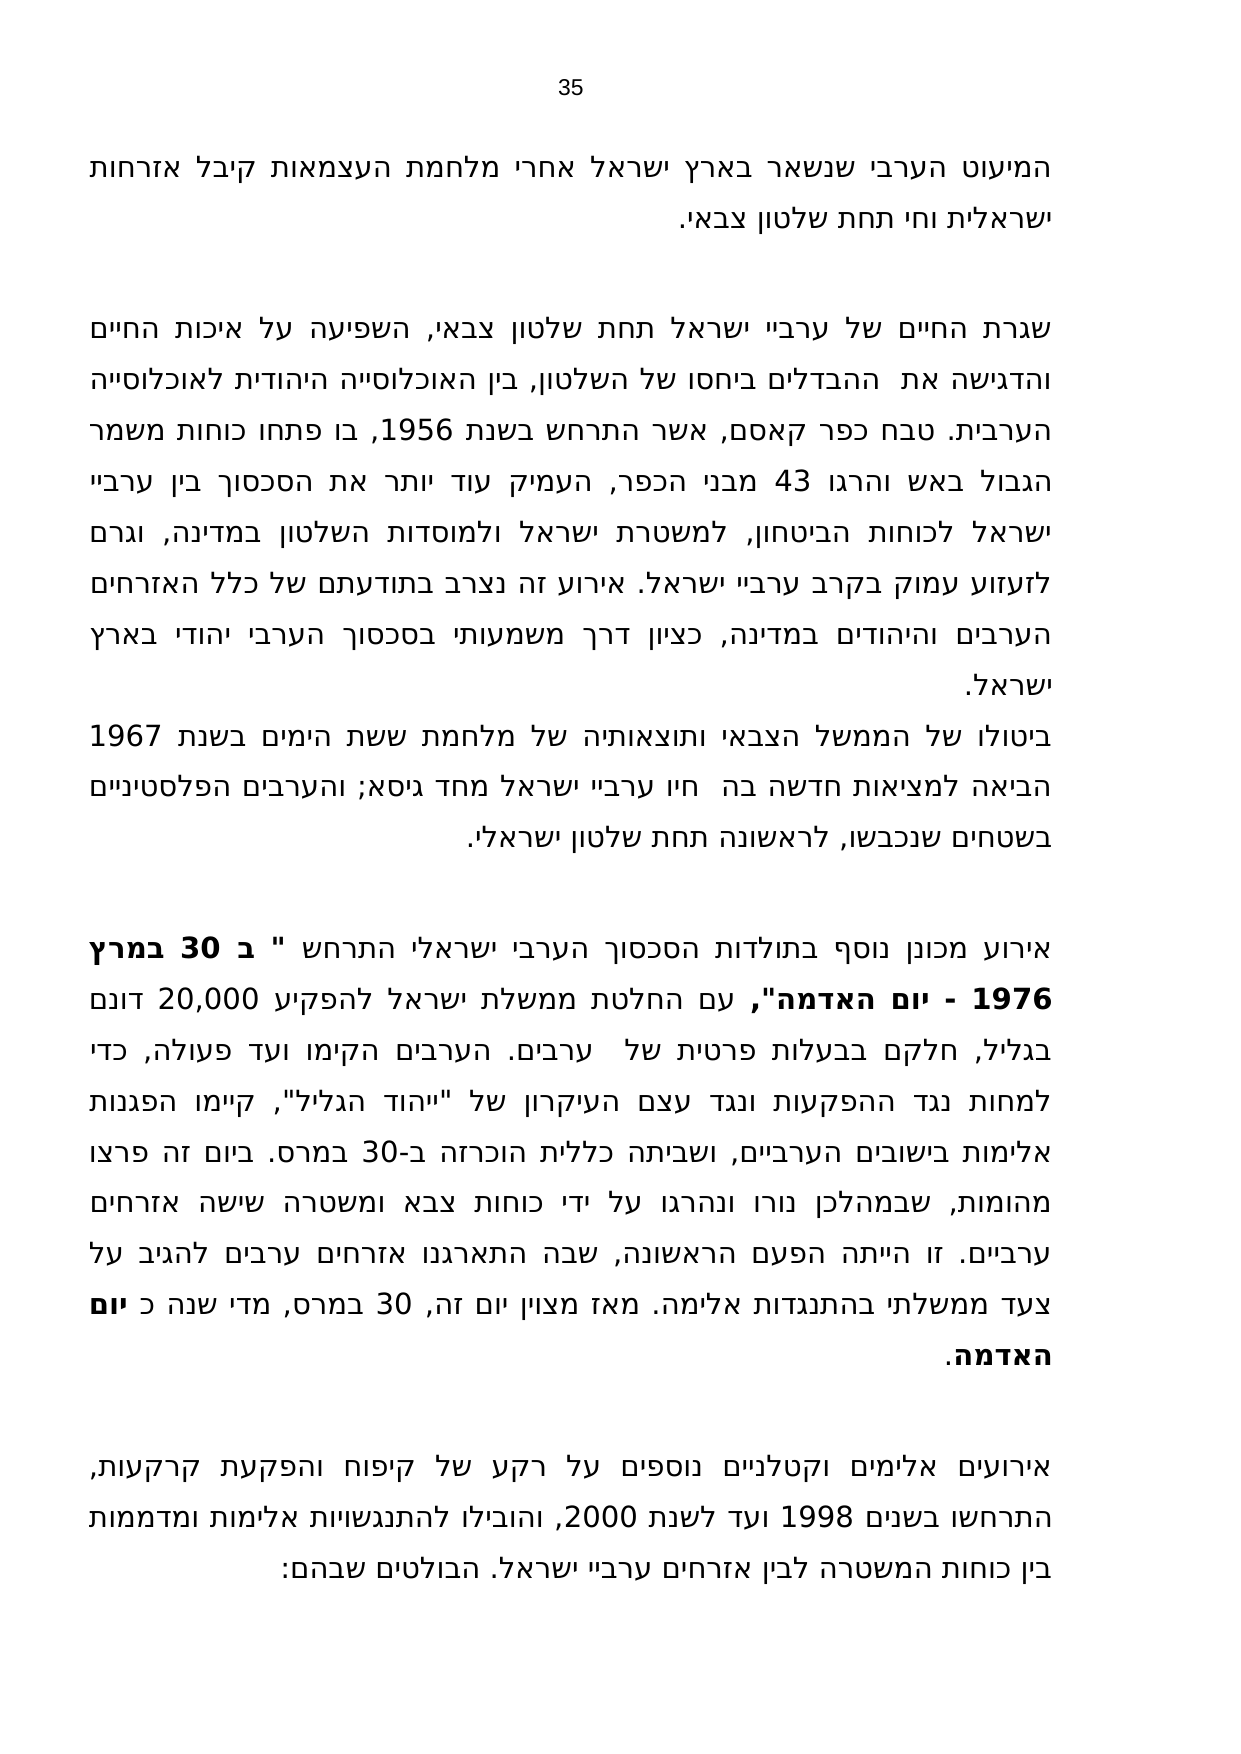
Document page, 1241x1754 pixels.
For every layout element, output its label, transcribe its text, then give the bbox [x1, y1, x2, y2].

text אירוע מכונן נוסף בתולדות הסכסוך הערבי ישראלי התרחש " ב 30 במרץ 1976 - יום האדמה", עם החלטת ממשלת ישראל להפקיע 20,000 דונם בגליל, חלקם בבעלות פרטית של ערבים. הערבים הקימו ועד פעולה, כדי למחות נגד ההפקעות ונגד עצם העיקרון של "ייהוד הגליל", קיימו הפגנות אלימות בישובים הערביים, ושביתה כללית הוכרזה ב-30 במרס. ביום זה פרצו מהומות, שבמהלכן נורו ונהרגו על ידי כוחות צבא ומשטרה שישה אזרחים ערביים. זו הייתה הפעם הראשונה, שבה התארגנו אזרחים ערבים להגיב על צעד ממשלתי בהתנגדות אלימה. מאז מצוין יום זה, 30 במרס, מדי שנה כ יום האדמה. [89, 931, 1053, 1373]
text ביטולו של הממשל הצבאי ותוצאותיה של מלחמת ששת הימים בשנת 1967 הביאה למציאות חדשה בה חיו ערביי ישראל מחד גיסא; והערבים הפלסטיניים בשטחים שנכבשו, לראשונה תחת שלטון ישראלי. [89, 719, 1053, 855]
text שגרת החיים של ערביי ישראל תחת שלטון צבאי, השפיעה על איכות החיים והדגישה את ההבדלים ביחסו של השלטון, בין האוכלוסייה היהודית לאוכלוסייה הערבית. טבח כפר קאסם, אשר התרחש בשנת 1956, בו פתחו כוחות משמר הגבול באש והרגו 43 מבני הכפר, העמיק עוד יותר את הסכסוך בין ערביי ישראל לכוחות הביטחון, למשטרת ישראל ולמוסדות השלטון במדינה, וגרם לזעזוע עמוק בקרב ערביי ישראל. אירוע זה נצרב בתודעתם של כלל האזרחים הערבים והיהודים במדינה, כציון דרך משמעותי בסכסוך הערבי יהודי בארץ ישראל. [89, 311, 1053, 702]
text אירועים אלימים וקטלניים נוספים על רקע של קיפוח והפקעת קרקעות, התרחשו בשנים 1998 ועד לשנת 2000, והובילו להתנגשויות אלימות ומדממות בין כוחות המשטרה לבין אזרחים ערביי ישראל. הבולטים שבהם: [89, 1449, 1053, 1585]
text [89, 150, 1053, 235]
